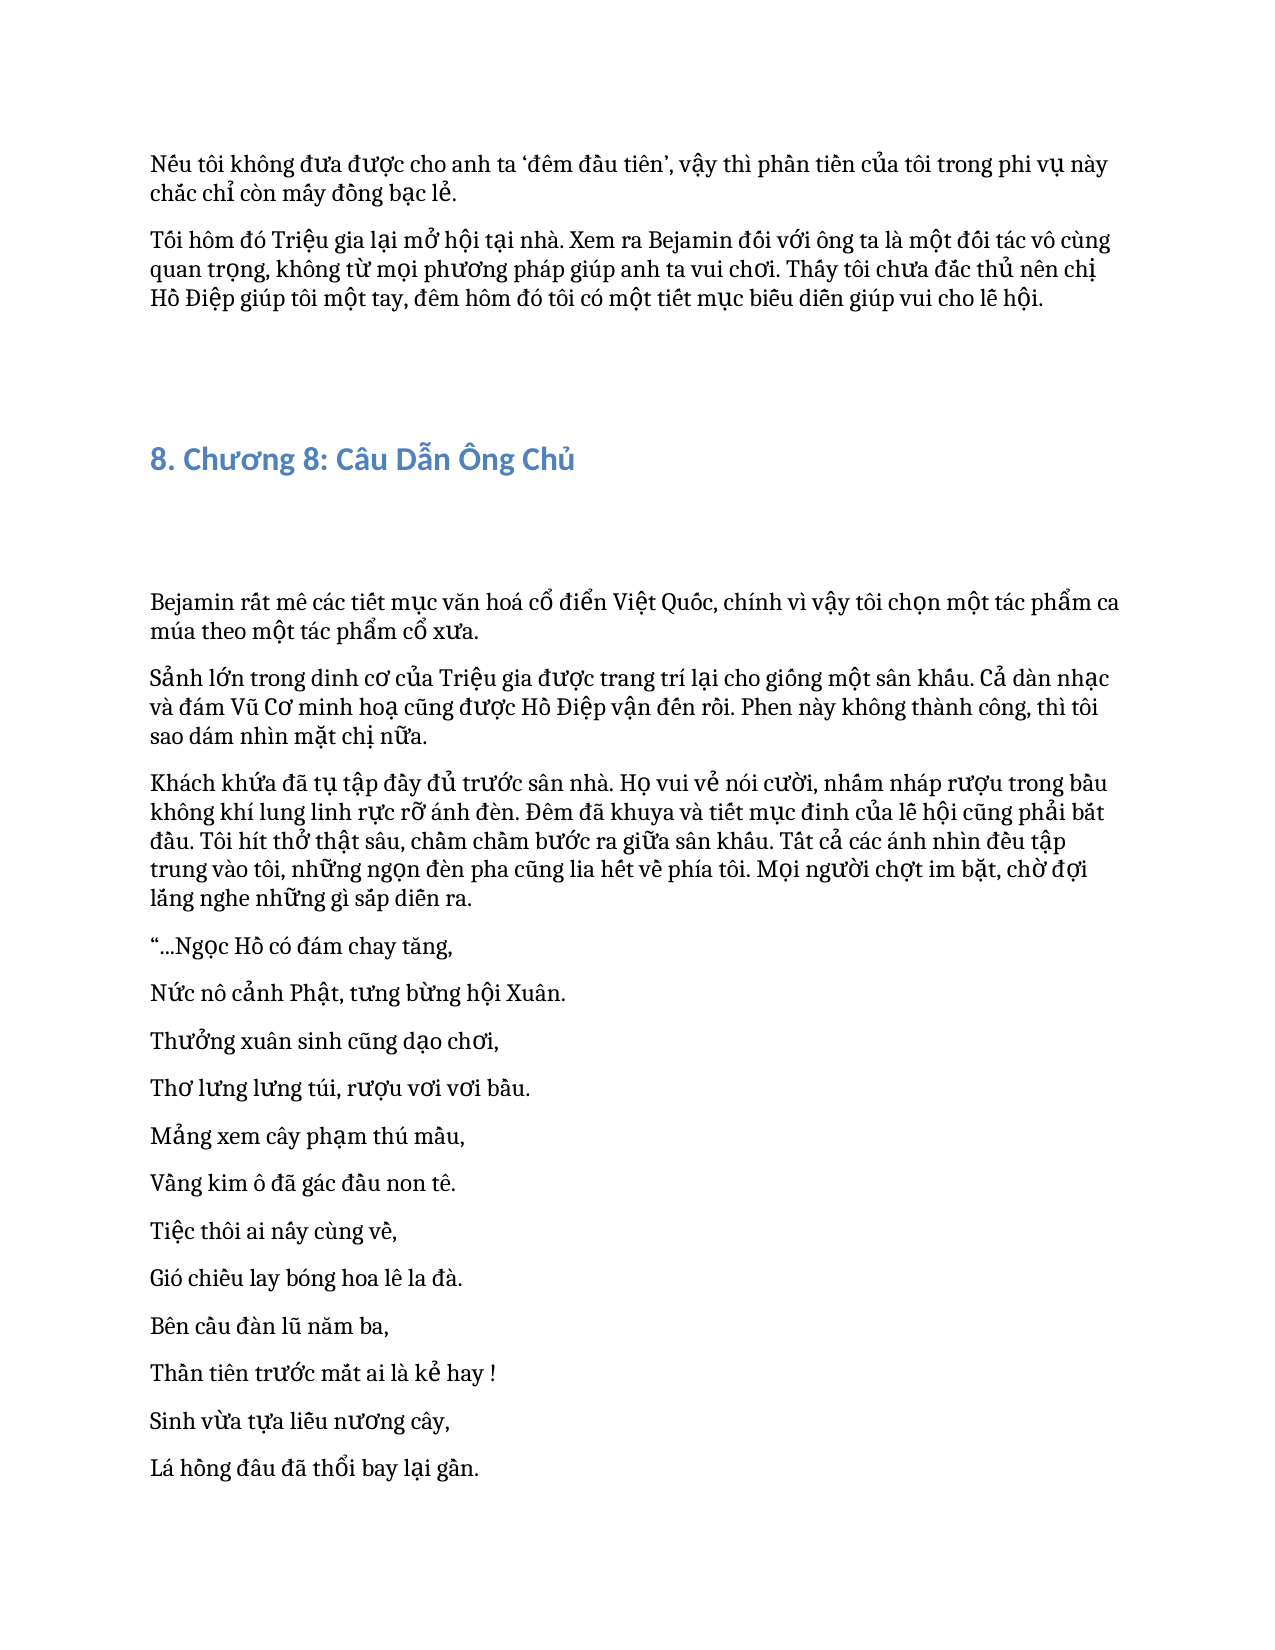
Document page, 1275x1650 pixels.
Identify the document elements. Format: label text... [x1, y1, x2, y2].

text Gió chiều lay bóng hoa lê la đà. [150, 1264, 1125, 1293]
text Sảnh lớn trong dinh cơ của Triệu gia được trang trí lại cho giống một sân khấu. Cả dàn nhạc và đám Vũ Cơ minh hoạ cũng được Hồ Điệp vận đến rồi. Phen này không thành công, thì tôi sao dám nhìn mặt chị nữa. [150, 664, 1125, 750]
text Thơ lưng lưng túi, rượu vơi vơi bầu. [150, 1074, 1125, 1103]
text Bên cầu đàn lũ năm ba, [150, 1312, 1125, 1340]
text Thần tiên trước mắt ai là kẻ hay ! [150, 1359, 1125, 1388]
text Nức nô cảnh Phật, tưng bừng hội Xuân. [150, 979, 1125, 1008]
text Mảng xem cây phạm thú mầu, [150, 1122, 1125, 1150]
text Thưởng xuân sinh cũng dạo chơi, [150, 1027, 1125, 1055]
text Khách khứa đã tụ tập đầy đủ trước sân nhà. Họ vui vẻ nói cười, nhấm nháp rượu trong bầu không khí lung linh rực rỡ ánh đèn. Đêm đã khuya và tiết mục đinh của lễ hội cũng phải bắt đầu. Tôi hít thở thật sâu, chầm chầm bước ra giữa sân khấu. Tất cả các ánh nhìn đều tập trung vào tôi, những ngọn đèn pha cũng lia hết về phía tôi. Mọi người chợt im bặt, chờ đợi lắng nghe những gì sắp diễn ra. [150, 769, 1125, 913]
text Lá hồng đâu đã thổi bay lại gần. [150, 1454, 1125, 1483]
text “...Ngọc Hồ có đám chay tăng, [150, 932, 1125, 960]
subtitle 8. Chương 8: Câu Dẫn Ông Chủ [150, 438, 1125, 479]
text Sinh vừa tựa liễu nương cây, [150, 1407, 1125, 1435]
text Tiệc thôi ai nấy cùng về, [150, 1217, 1125, 1245]
text Vầng kim ô đã gác đầu non tê. [150, 1169, 1125, 1198]
text Bejamin rất mê các tiết mục văn hoá cổ điển Việt Quốc, chính vì vậy tôi chọn một tác phẩm ca múa theo một tác phẩm cổ xưa. [150, 588, 1125, 645]
text Tối hôm đó Triệu gia lại mở hội tại nhà. Xem ra Bejamin đối với ông ta là một đối tác vô cùng quan trọng, không từ mọi phương pháp giúp anh ta vui chơi. Thấy tôi chưa đắc thủ nên chị Hồ Điệp giúp tôi một tay, đêm hôm đó tôi có một tiết mục biễu diễn giúp vui cho lễ hội. [150, 226, 1125, 312]
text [150, 150, 1125, 207]
